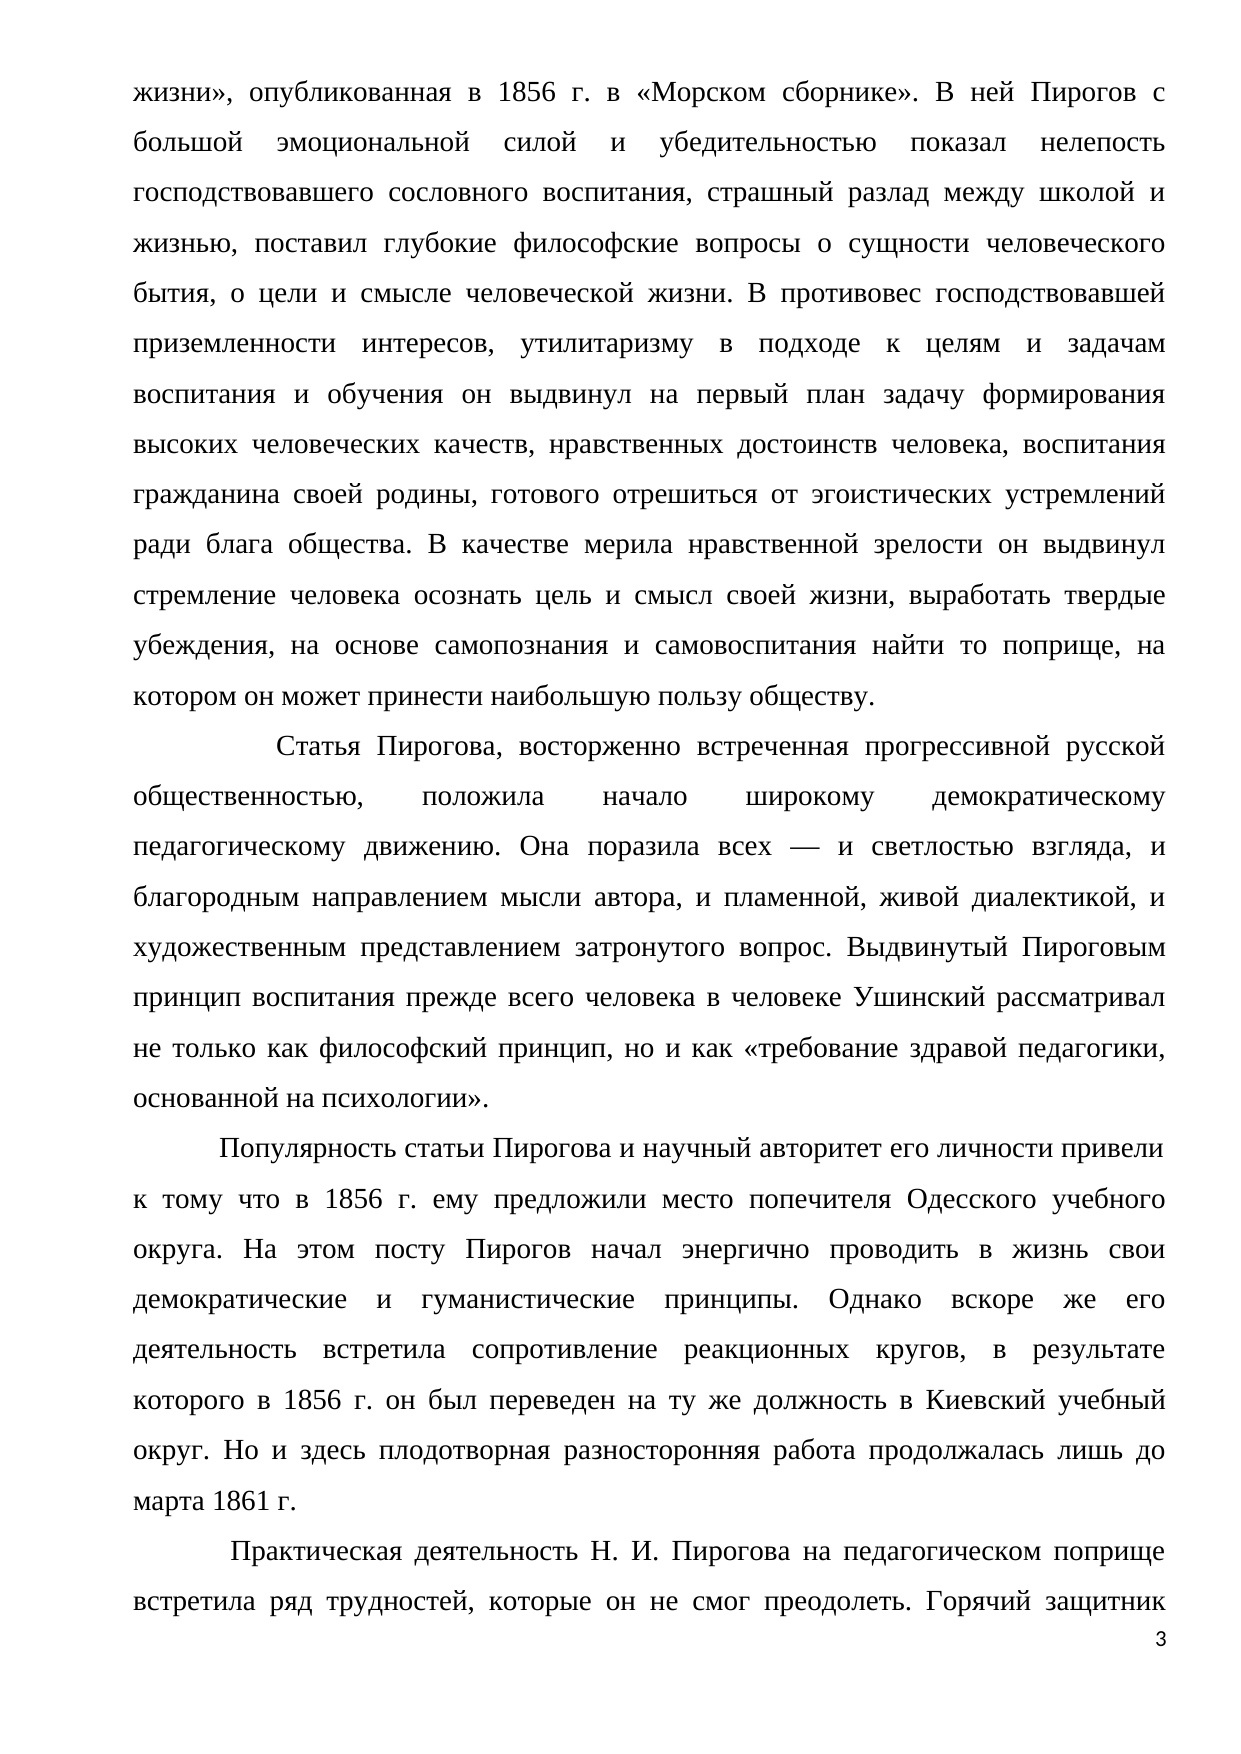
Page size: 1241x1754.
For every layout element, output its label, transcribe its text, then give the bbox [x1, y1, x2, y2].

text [133, 74, 1167, 711]
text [133, 1533, 1167, 1617]
text Статья Пирогова, восторженно встреченная прогрессивной русской общественностью, положила начало широкому демократическому педагогическому движению. Она поразила всех — и светлостью взгляда, и благородным направлением мысли автора, и пламенной, живой диалектикой, и художественным представлением затронутого вопрос. Выдвинутый Пироговым принцип воспитания прежде всего человека в человеке Ушинский рассматривал не только как философский принцип, но и как «требование здравой педагогики, основанной на психологии». [133, 728, 1167, 1114]
text Популярность статьи Пирогова и научный авторитет его личности привели к тому что в 1856 г. ему предложили место попечителя Одесского учебного округа. На этом посту Пирогов начал энергично проводить в жизнь свои демократические и гуманистические принципы. Однако вскоре же его деятельность встретила сопротивление реакционных кругов, в результате которого в 1856 г. он был переведен на ту же должность в Киевский учебный округ. Но и здесь плодотворная разносторонняя работа продолжалась лишь до марта 1861 г. [133, 1130, 1167, 1516]
